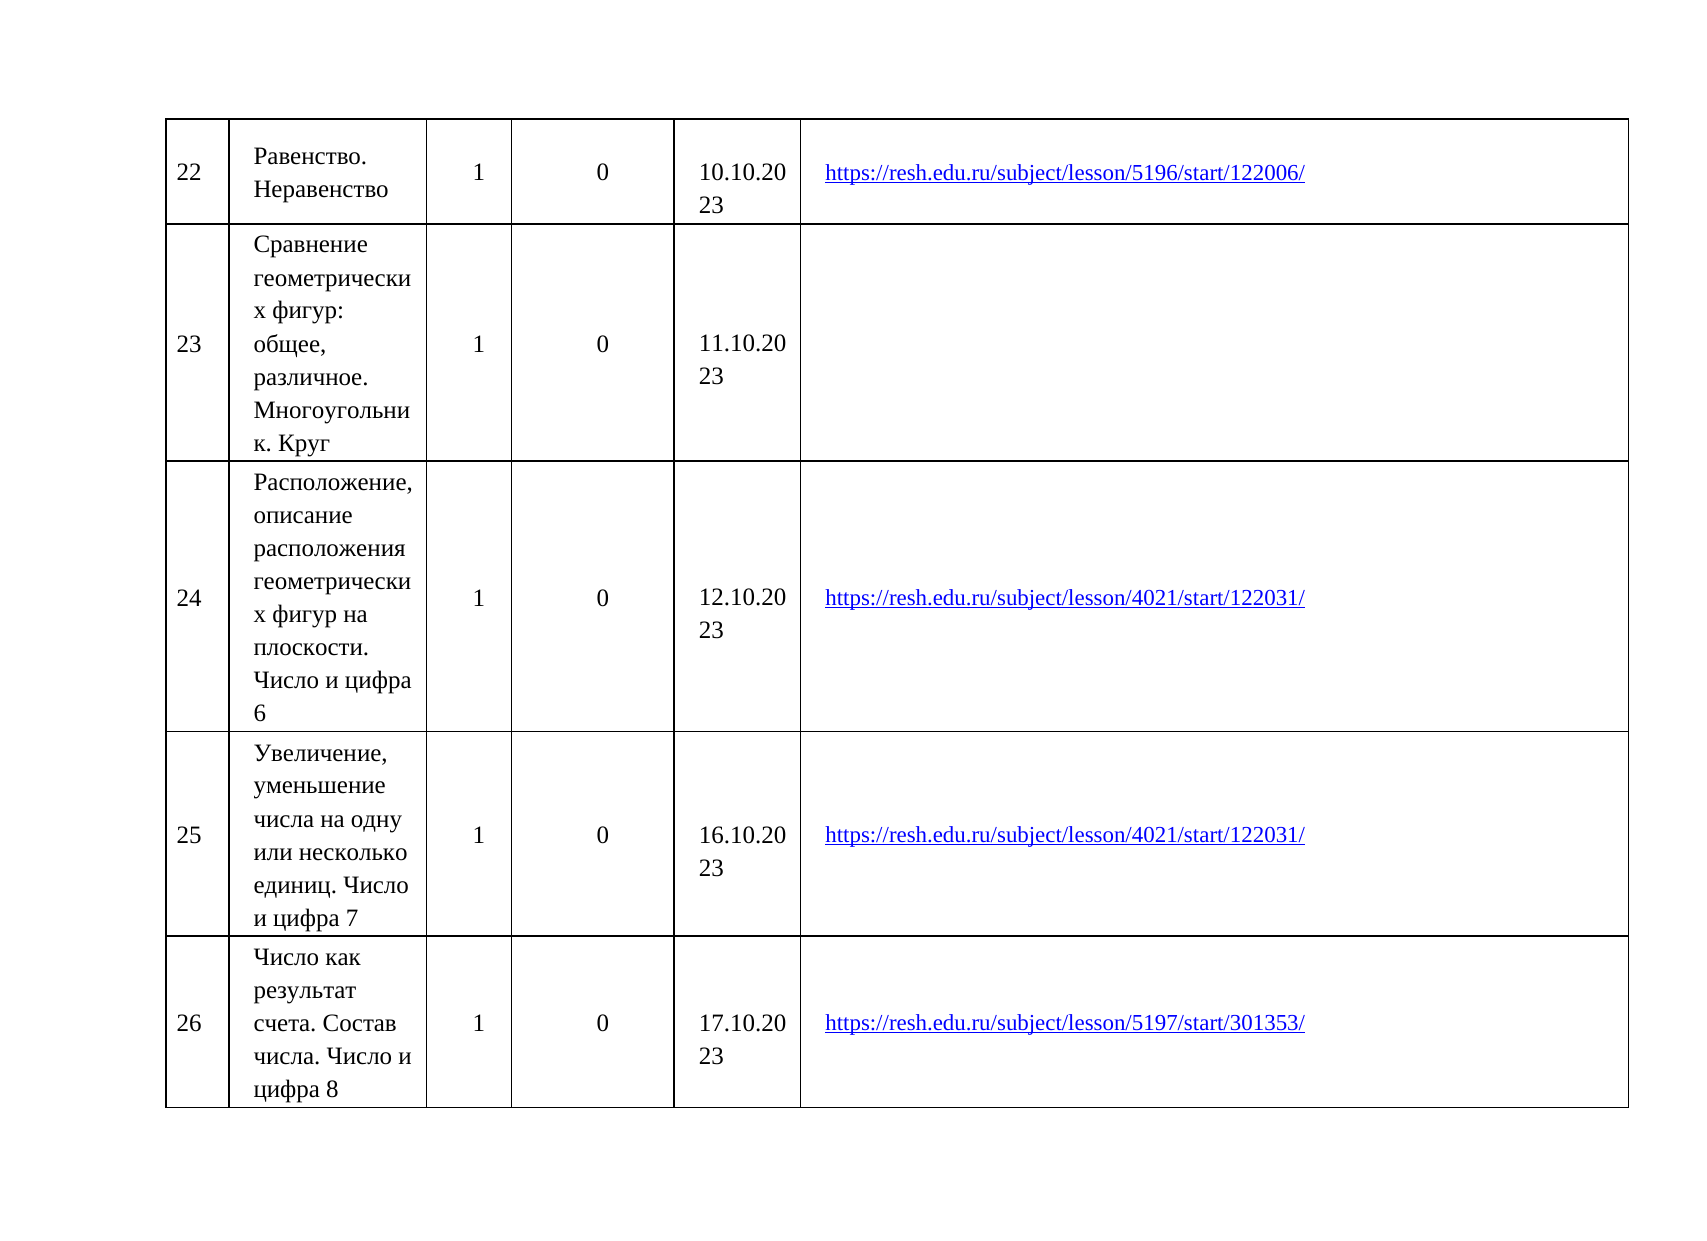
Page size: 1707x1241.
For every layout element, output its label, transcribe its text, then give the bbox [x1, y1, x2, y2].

table_cell 23 [167, 225, 228, 460]
table_cell Число как результат счета. Состав числа. Число и цифра 8 [230, 937, 426, 1107]
table_cell 12.10.2023 [675, 462, 800, 731]
table_cell 1 [427, 732, 511, 935]
table_cell 0 [512, 732, 673, 935]
table_cell 22 [167, 120, 228, 223]
table_cell 0 [512, 462, 673, 731]
table_cell 25 [167, 732, 228, 935]
table_cell 26 [167, 937, 228, 1107]
table_cell 0 [512, 120, 673, 223]
table_cell Равенство. Неравенство [230, 120, 426, 223]
table_cell 0 [512, 225, 673, 460]
table_cell 11.10.2023 [675, 225, 800, 460]
table_cell [801, 225, 1628, 460]
table_cell https://resh.edu.ru/subject/lesson/4021/start/122031/ [801, 732, 1628, 935]
table_cell https://resh.edu.ru/subject/lesson/5196/start/122006/ [801, 120, 1628, 223]
table_cell 0 [512, 937, 673, 1107]
table_cell 1 [427, 120, 511, 223]
table_cell 10.10.2023 [675, 120, 800, 223]
table_cell 1 [427, 462, 511, 731]
table_cell https://resh.edu.ru/subject/lesson/4021/start/122031/ [801, 462, 1628, 731]
table_cell 17.10.2023 [675, 937, 800, 1107]
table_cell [801, 937, 1628, 1107]
table_cell Увеличение, уменьшение числа на одну или несколько единиц. Число и цифра 7 [230, 732, 426, 935]
table_cell 1 [427, 225, 511, 460]
table_cell 16.10.2023 [675, 732, 800, 935]
table_cell 24 [167, 462, 228, 731]
table_cell Расположение, описание расположения геометрических фигур на плоскости. Число и цифра 6 [230, 462, 426, 731]
table_cell Сравнение геометрических фигур: общее, различное. Многоугольник. Круг [230, 225, 426, 460]
table_cell 1 [427, 937, 511, 1107]
